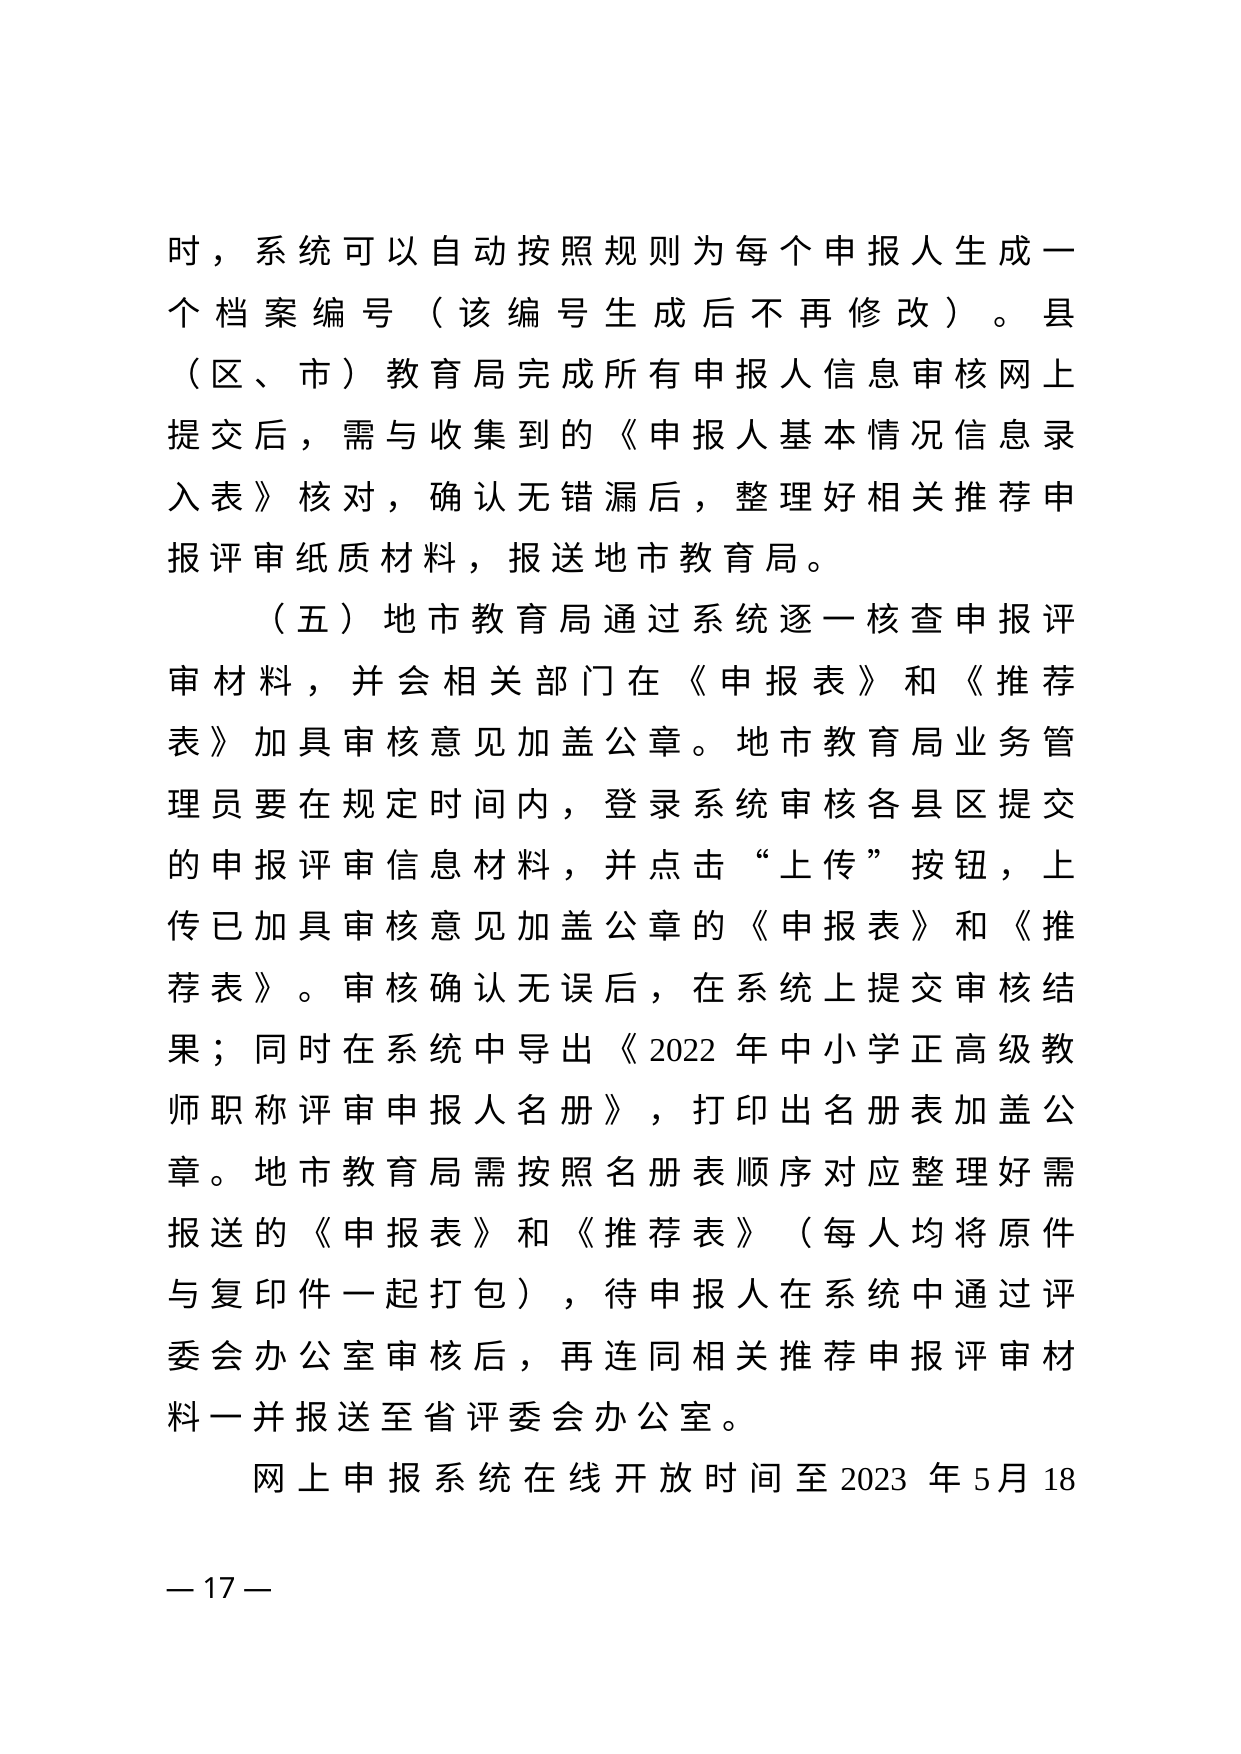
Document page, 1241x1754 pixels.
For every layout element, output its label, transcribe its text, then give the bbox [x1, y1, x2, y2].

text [167, 1446, 1085, 1507]
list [167, 218, 1085, 587]
text （五）地市教育局通过系统逐一核查申报评审材料，并会相关部门在《申报表》和《推荐表》加具审核意见加盖公章。地市教育局业务管理员要在规定时间内，登录系统审核各县区提交的申报评审信息材料，并点击“上传”按钮，上传已加具审核意见加盖公章的《申报表》和《推荐表》。审核确认无误后，在系统上提交审核结果；同时在系统中导出《2022年中小学正高级教师职称评审申报人名册》，打印出名册表加盖公章。地市教育局需按照名册表顺序对应整理好需报送的《申报表》和《推荐表》（每人均将原件与复印件一起打包），待申报人在系统中通过评委会办公室审核后，再连同相关推荐申报评审材料一并报送至省评委会办公室。 [167, 587, 1085, 1446]
